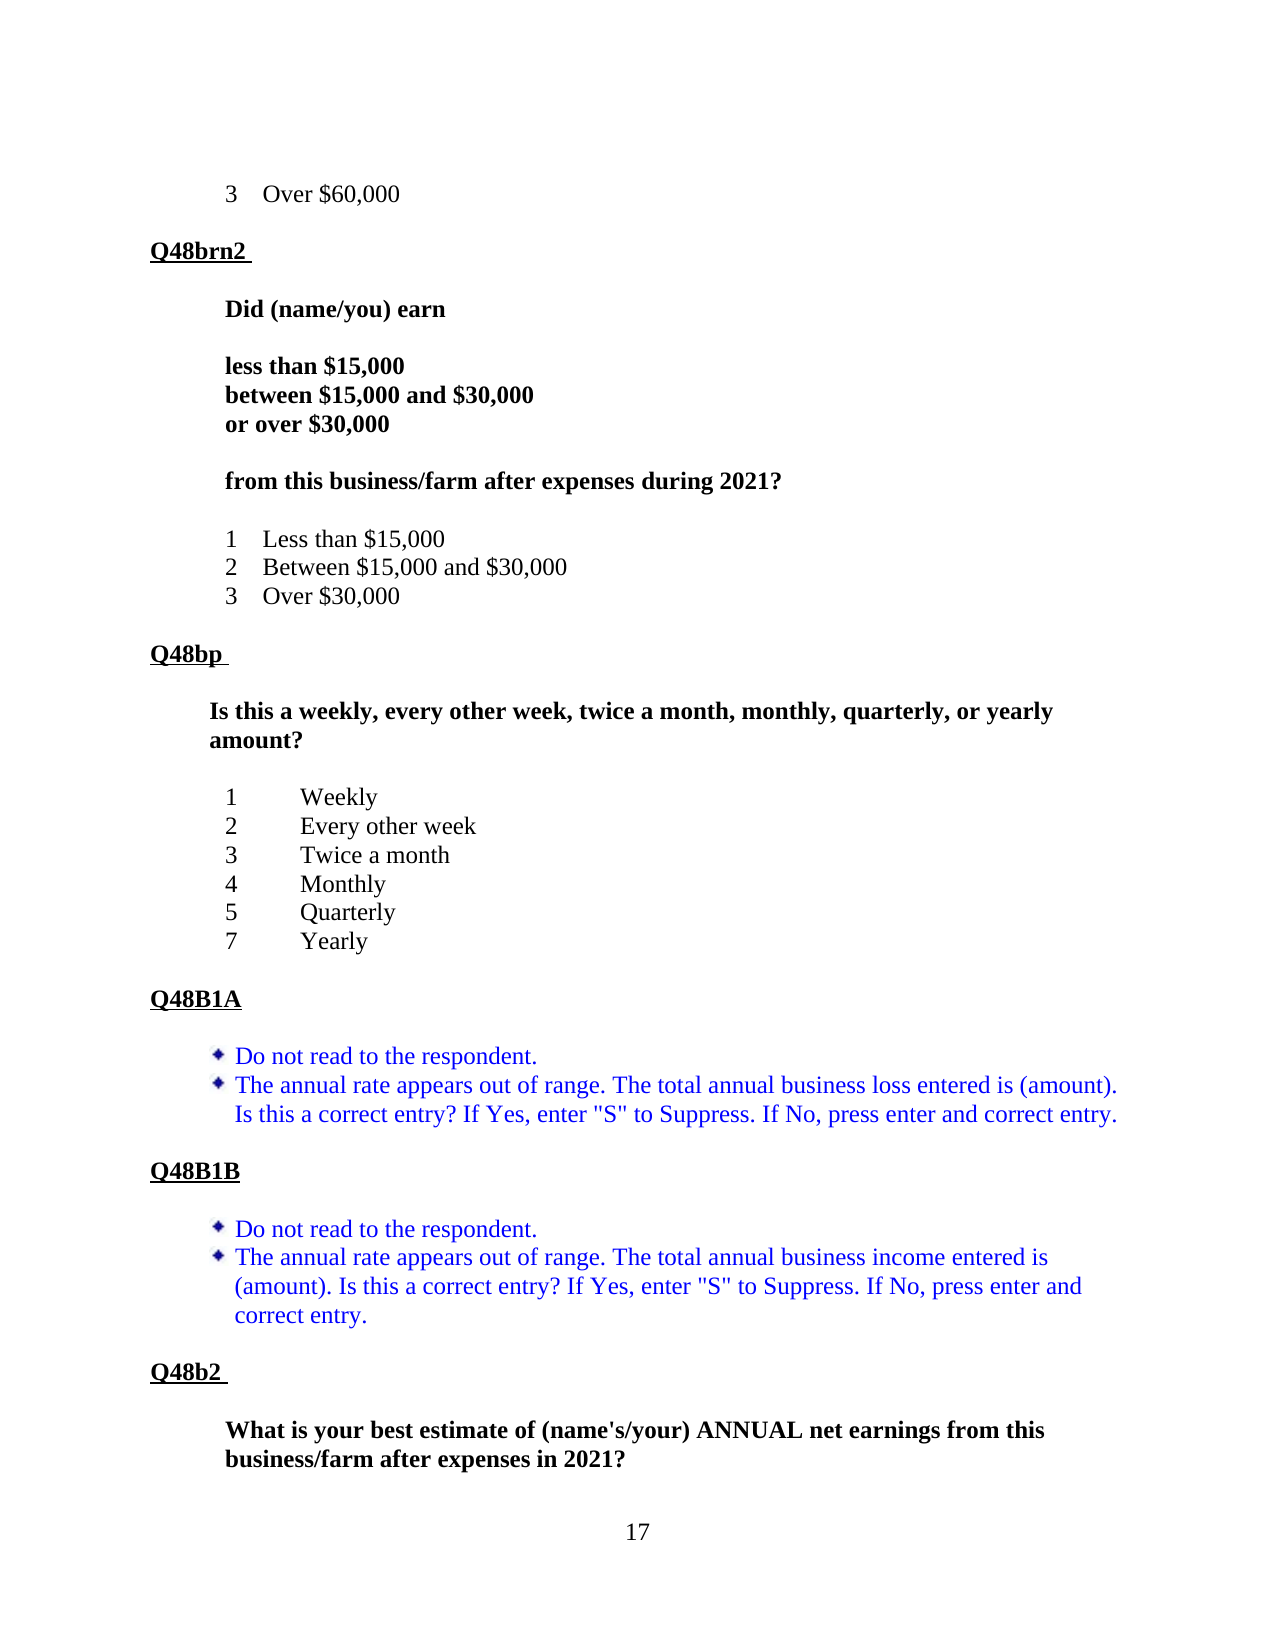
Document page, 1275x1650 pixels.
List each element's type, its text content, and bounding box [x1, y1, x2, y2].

text Do not read to the respondent. [150, 1214, 1125, 1242]
picture [209, 1073, 229, 1094]
picture [209, 1045, 229, 1065]
text or over $30,000 [225, 409, 1125, 437]
picture [209, 1246, 229, 1266]
list Less than $15,000 [225, 524, 1125, 552]
list Between $15,000 and $30,000 [225, 552, 1125, 581]
list Every other week [150, 811, 1125, 840]
picture [209, 1217, 229, 1237]
text The annual rate appears out of range. The total annual business loss entered is (amount). Is this a correct entry? If Yes, enter "S" to Suppress. If No, press enter and correct entry. [209, 1070, 1125, 1127]
list Weekly [150, 782, 1125, 811]
text What is your best estimate of (name's/your) ANNUAL net earnings from this business/farm after expenses in 2021? [225, 1415, 1125, 1472]
text Q48bp [150, 639, 1125, 667]
text less than $15,000 [225, 351, 1125, 380]
list Over $30,000 [225, 581, 1125, 610]
list Over $60,000 [225, 179, 1125, 207]
text between $15,000 and $30,000 [225, 380, 1125, 409]
text Do not read to the respondent. [150, 1041, 1125, 1070]
text Q48B1A [150, 984, 1125, 1012]
text Q48B1B [150, 1156, 1125, 1185]
text Q48b2 [150, 1357, 1125, 1386]
list Twice a month [150, 840, 1125, 869]
list Monthly [150, 869, 1125, 897]
text Q48brn2 [150, 236, 1125, 265]
text The annual rate appears out of range. The total annual business income entered is (amount). Is this a correct entry? If Yes, enter "S" to Suppress. If No, press enter and correct entry. [209, 1242, 1125, 1329]
text Is this a weekly, every other week, twice a month, monthly, quarterly, or yearly amount? [209, 696, 1125, 754]
text Did (name/you) earn [225, 294, 1125, 322]
list Quarterly [150, 897, 1125, 926]
list Yearly [150, 926, 1125, 955]
text from this business/farm after expenses during 2021? [225, 466, 1125, 495]
